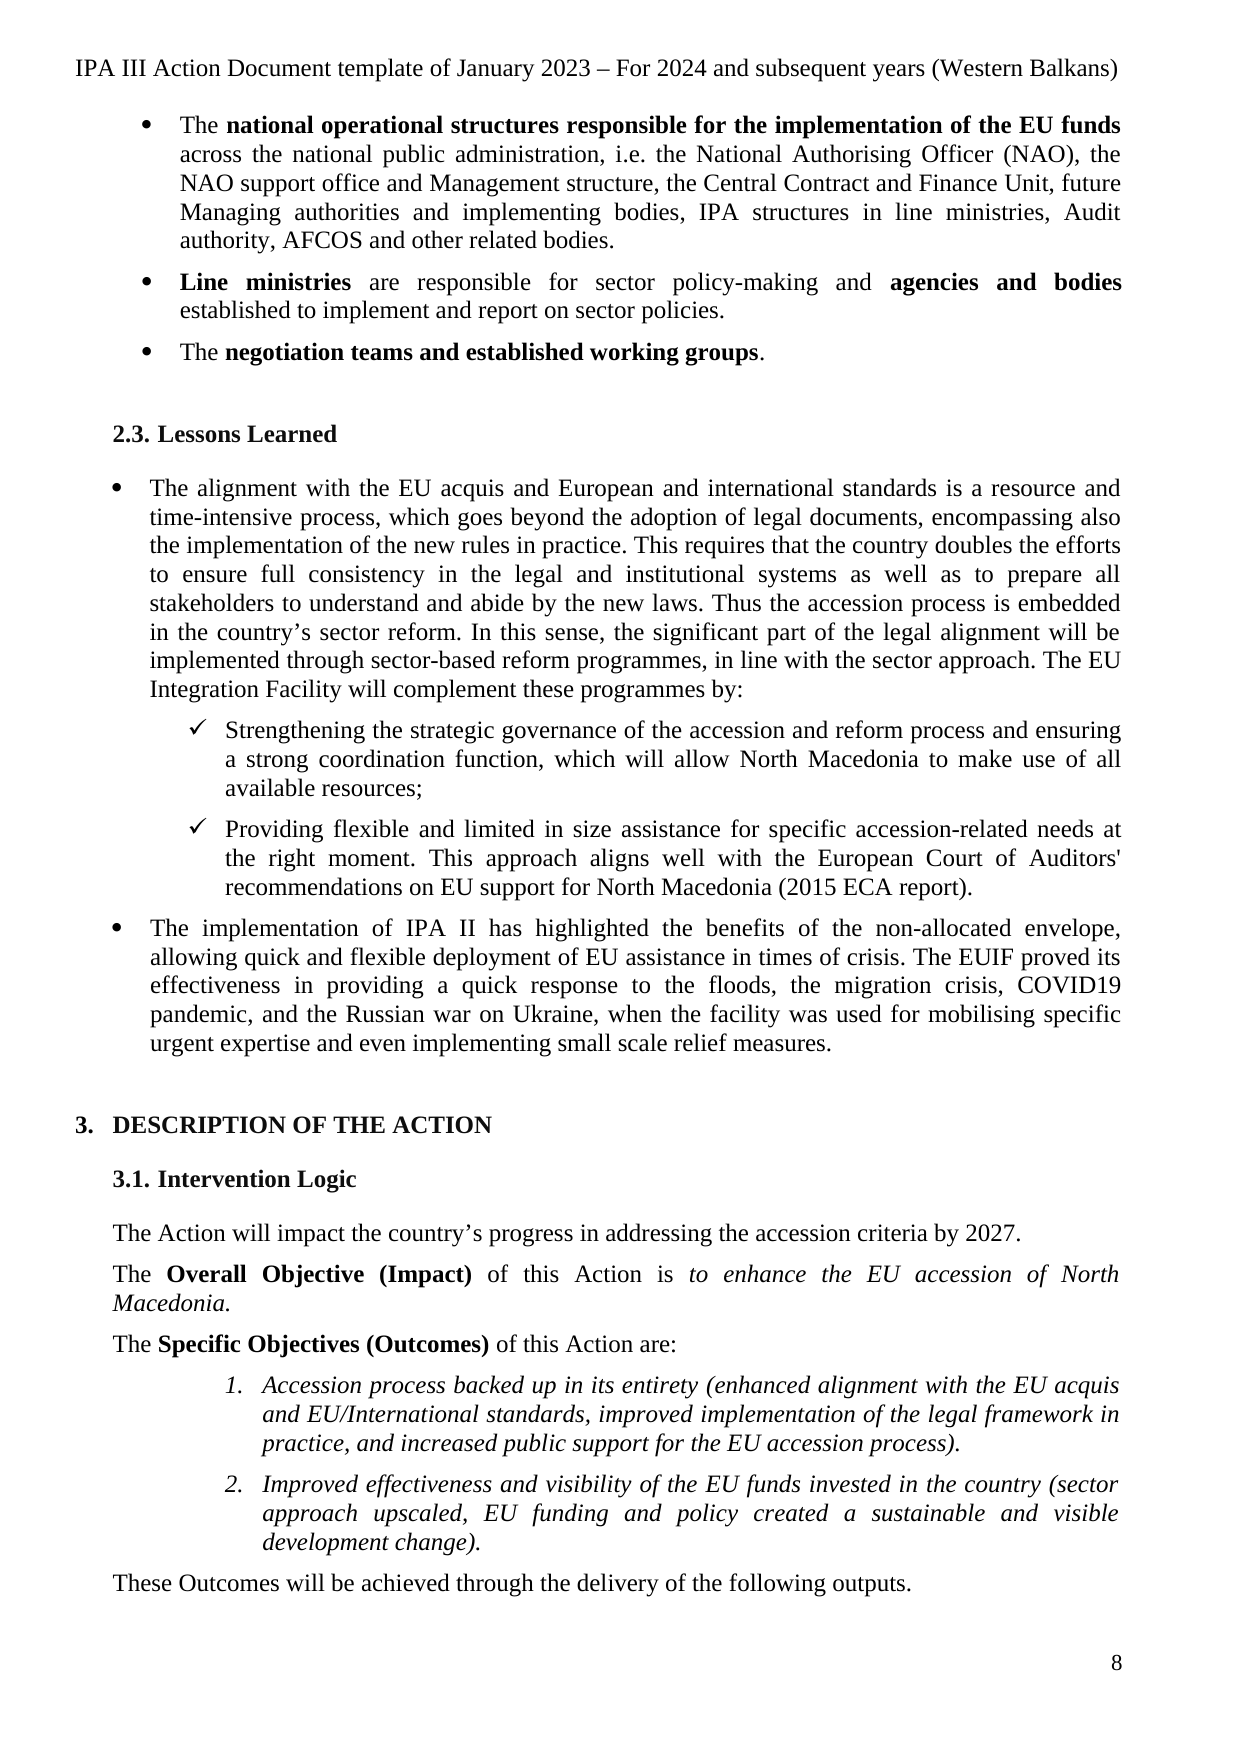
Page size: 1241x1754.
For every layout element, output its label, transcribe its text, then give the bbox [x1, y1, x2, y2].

list The alignment with the EU acquis and European and international standards is a resource and time-intensive process, which goes beyond the adoption of legal documents, encompassing also the implementation of the new rules in practice. This requires that the country doubles the efforts to ensure full consistency in the legal and institutional systems as well as to prepare all stakeholders to understand and abide by the new laws. Thus the accession process is embedded in the country’s sector reform. In this sense, the significant part of the legal alignment will be implemented through sector-based reform programmes, in line with the sector approach. The EU Integration Facility will complement these programmes by: [112, 473, 1122, 703]
list Strengthening the strategic governance of the accession and reform process and ensuring a strong coordination function, which will allow North Macedonia to make use of all available resources; [187, 716, 1122, 802]
text The Action will impact the country’s progress in addressing the accession criteria by 2027. [112, 1218, 1122, 1247]
list Improved effectiveness and visibility of the EU funds invested in the country (sector approach upscaled, EU funding and policy created a sustainable and visible development change). [224, 1469, 1122, 1556]
list The implementation of IPA II has highlighted the benefits of the non-allocated envelope, allowing quick and flexible deployment of EU assistance in times of crisis. The EUIF proved its effectiveness in providing a quick response to the floods, the migration crisis, COVID19 pandemic, and the Russian war on Ukraine, when the facility was used for mobilising specific urgent expertise and even implementing small scale relief measures. [112, 913, 1122, 1057]
list The national operational structures responsible for the implementation of the EU funds across the national public administration, i.e. the National Authorising Officer (NAO), the NAO support office and Management structure, the Central Contract and Finance Unit, future Managing authorities and implementing bodies, IPA structures in line ministries, Audit authority, AFCOS and other related bodies. [142, 111, 1122, 254]
text These Outcomes will be achieved through the delivery of the following outputs. [112, 1568, 1122, 1597]
list Line ministries are responsible for sector policy-making and agencies and bodies established to implement and report on sector policies. [142, 267, 1122, 324]
subtitle DESCRIPTION OF THE ACTION [75, 1111, 1122, 1139]
list Accession process backed up in its entirety (enhanced alignment with the EU acquis and EU/International standards, improved implementation of the legal framework in practice, and increased public support for the EU accession process). [224, 1371, 1122, 1457]
list Providing flexible and limited in size assistance for specific accession-related needs at the right moment. This approach aligns well with the European Court of Auditors' recommendations on EU support for North Macedonia (2015 ECA report). [187, 814, 1122, 901]
list The negotiation teams and established working groups. [142, 337, 1122, 366]
text The Specific Objectives (Outcomes) of this Action are: [112, 1329, 1122, 1358]
subtitle Lessons Learned [112, 419, 1122, 448]
text The Overall Objective (Impact) of this Action is to enhance the EU accession of North Macedonia. [112, 1259, 1122, 1317]
subtitle Intervention Logic [112, 1164, 1122, 1193]
